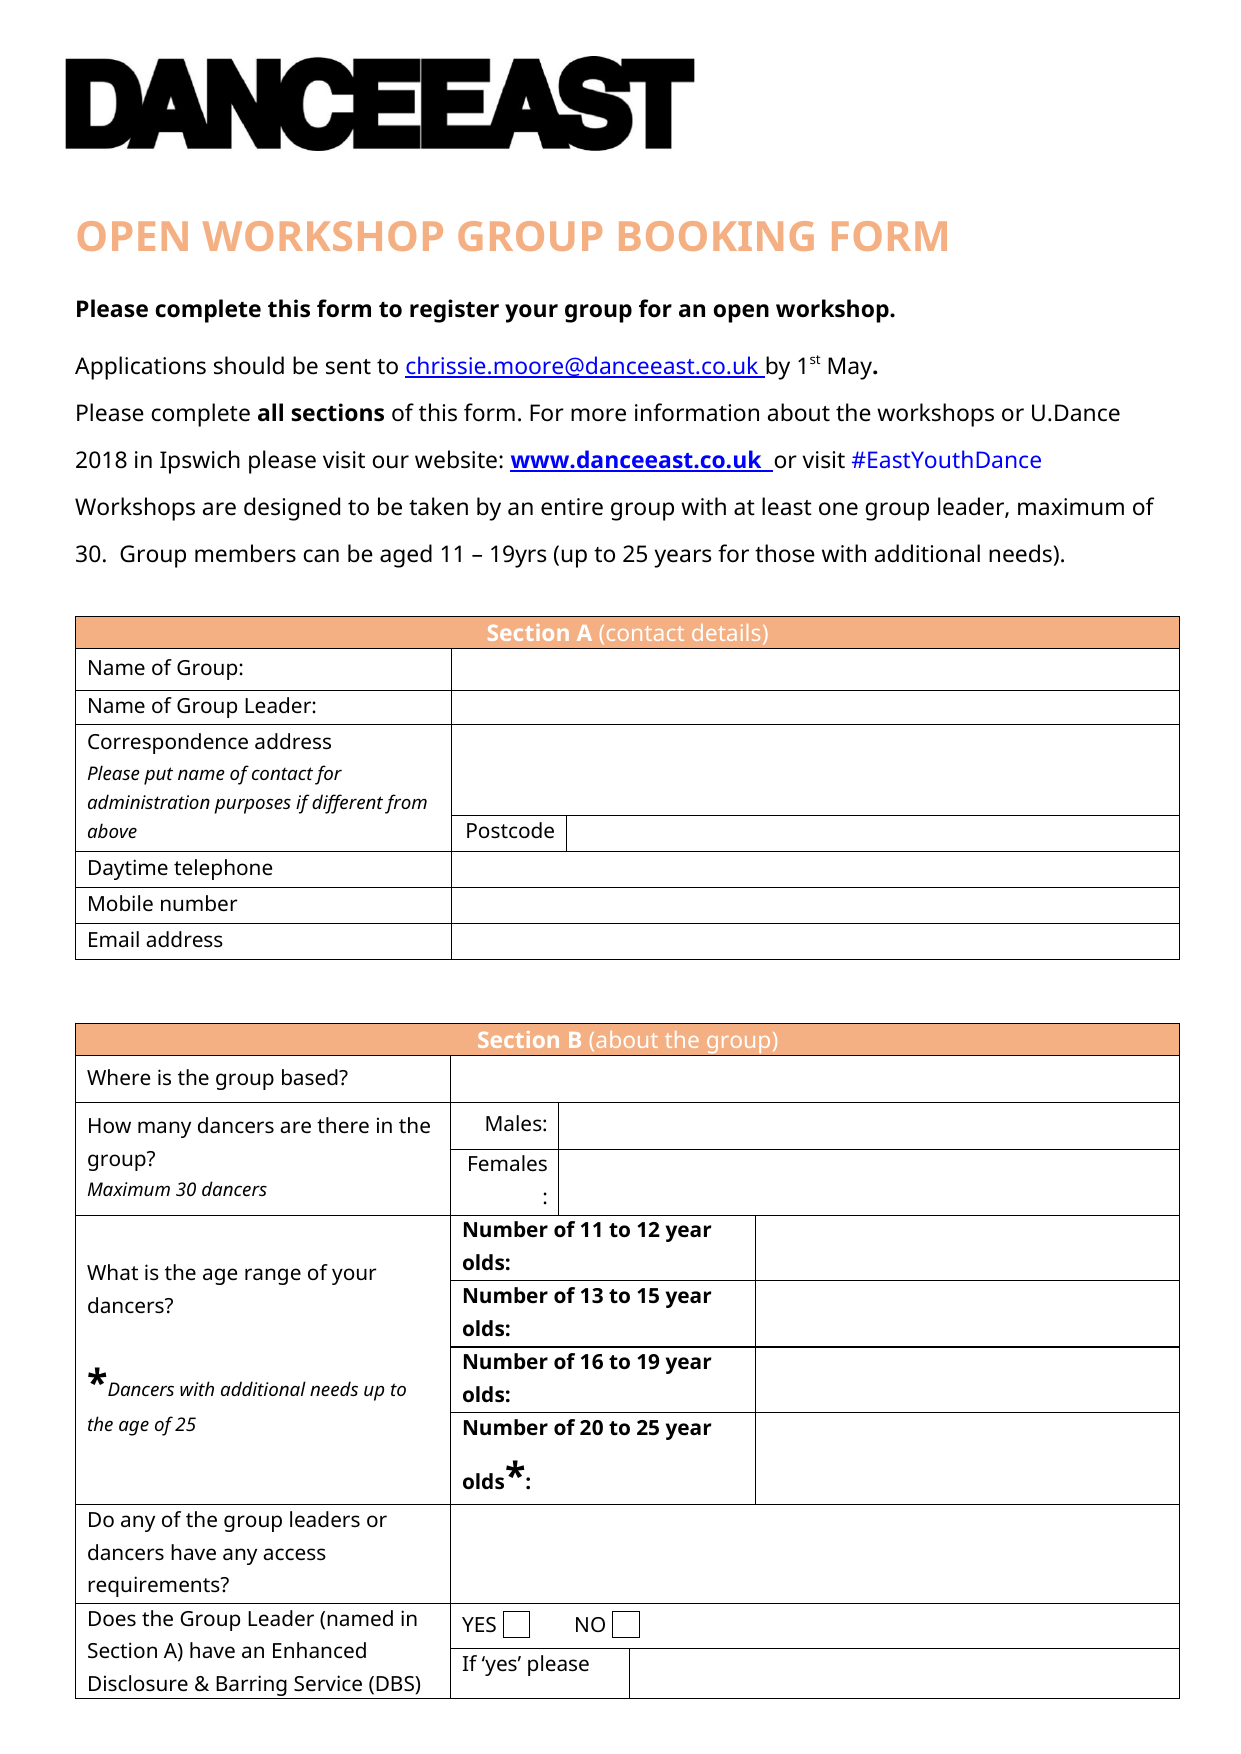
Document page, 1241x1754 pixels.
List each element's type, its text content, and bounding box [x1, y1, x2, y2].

table_cell YES NO [451, 1604, 1179, 1648]
table_cell Mobile number [76, 888, 451, 923]
table_cell Number of 11 to 12 year olds: [451, 1216, 755, 1280]
picture [65, 56, 695, 151]
table_cell Correspondence address Please put name of contact for administration purposes if different from above [76, 725, 451, 851]
table_cell Postcode: [452, 816, 566, 851]
table_cell [567, 816, 1179, 851]
table_cell [559, 1103, 1179, 1148]
table_cell [452, 888, 1179, 923]
table_cell Email address [76, 924, 451, 959]
table_cell [756, 1413, 1179, 1504]
table_cell Males: [451, 1103, 558, 1148]
table_cell [630, 1649, 1179, 1697]
text OPEN WORKSHOP GROUP BOOKING FORM [75, 207, 1165, 264]
table_cell What is the age range of your dancers? *Dancers with additional needs up to the age of 25 [76, 1216, 450, 1504]
table_header Section B (about the group) [76, 1024, 1179, 1055]
table_cell How many dancers are there in the group? Maximum 30 dancers [76, 1103, 450, 1214]
table_cell Name of Group: [76, 649, 451, 690]
table_cell Daytime telephone [76, 852, 451, 887]
table_cell Name of Group Leader: [76, 691, 451, 724]
table_cell [756, 1281, 1179, 1346]
table_cell [452, 852, 1179, 887]
table_header Section A (contact details) [76, 617, 1179, 648]
table_cell Number of 13 to 15 year olds: [451, 1281, 755, 1346]
text Workshops are designed to be taken by an entire group with at least one group leader, maximum of 30. Group members can be aged 11 – 19yrs (up to 25 years for those with additional needs). [75, 491, 1165, 569]
text Please complete all sections of this form. For more information about the workshops or U.Dance 2018 in Ipswich please visit our website: www.danceeast.co.uk or visit #EastYouthDance [75, 397, 1165, 475]
table_cell [451, 1056, 1179, 1102]
table_cell [452, 691, 1179, 724]
text Applications should be sent to chrissie.moore@danceeast.co.uk by 1st May. [75, 350, 1165, 381]
table_cell Where is the group based? [76, 1056, 450, 1102]
table_cell [452, 725, 1179, 815]
table_cell [559, 1150, 1179, 1214]
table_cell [451, 1649, 629, 1697]
table_cell [756, 1216, 1179, 1280]
table_cell Does the Group Leader (named in Section A) have an Enhanced Disclosure & Barring Service (DBS) check? [76, 1604, 450, 1697]
table_cell Number of 16 to 19 year olds: [451, 1348, 755, 1412]
table_cell [452, 649, 1179, 690]
table_cell [452, 924, 1179, 959]
table_cell Females: [451, 1150, 558, 1214]
text Please complete this form to register your group for an open workshop. [75, 293, 1165, 324]
table_cell Do any of the group leaders or dancers have any access requirements? [76, 1505, 450, 1603]
table_cell Number of 20 to 25 year olds*: [451, 1413, 755, 1504]
table_cell [451, 1505, 1179, 1603]
table_cell [756, 1348, 1179, 1412]
